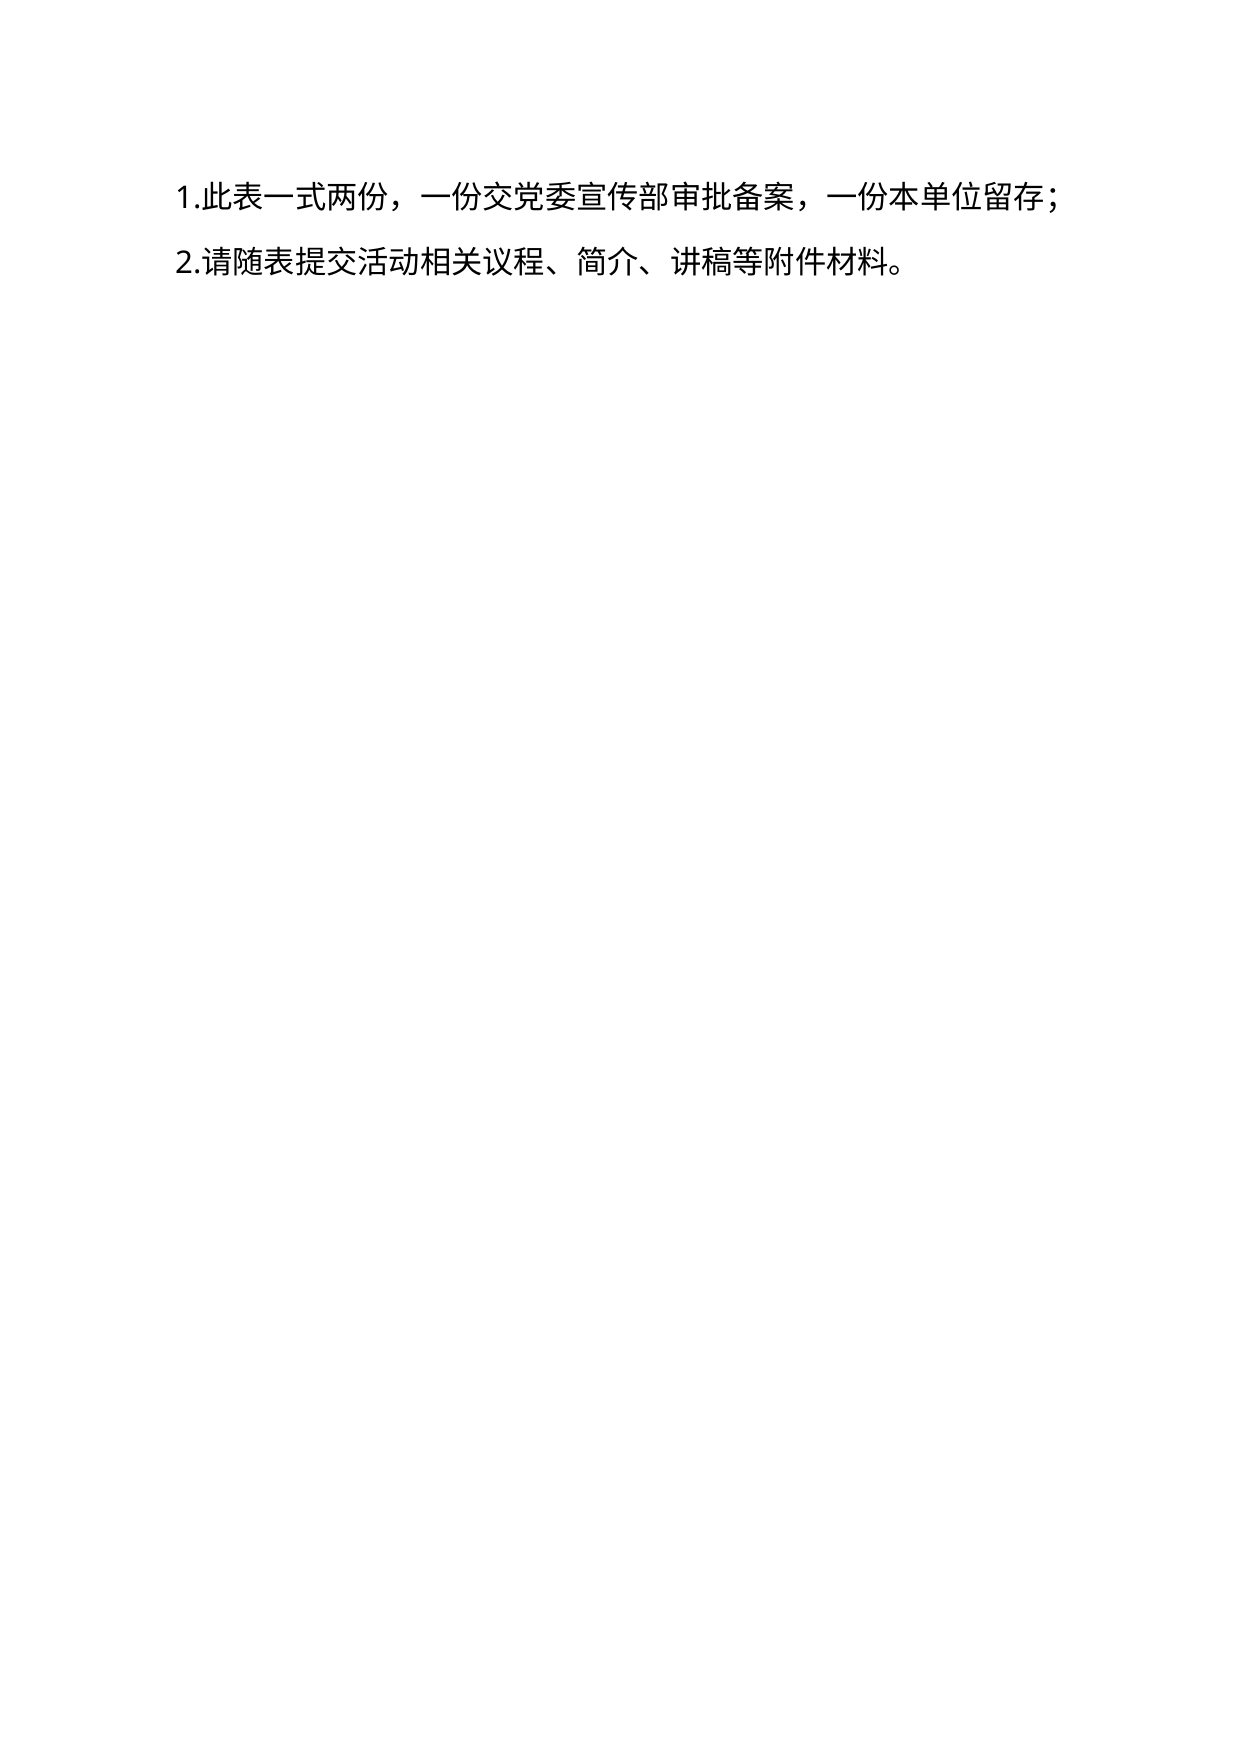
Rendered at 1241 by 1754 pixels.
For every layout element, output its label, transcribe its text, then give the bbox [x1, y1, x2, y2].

text 1.此表一式两份，一份交党委宣传部审批备案，一份本单位留存； [112, 162, 1127, 227]
text 2.请随表提交活动相关议程、简介、讲稿等附件材料。 [112, 227, 1127, 292]
